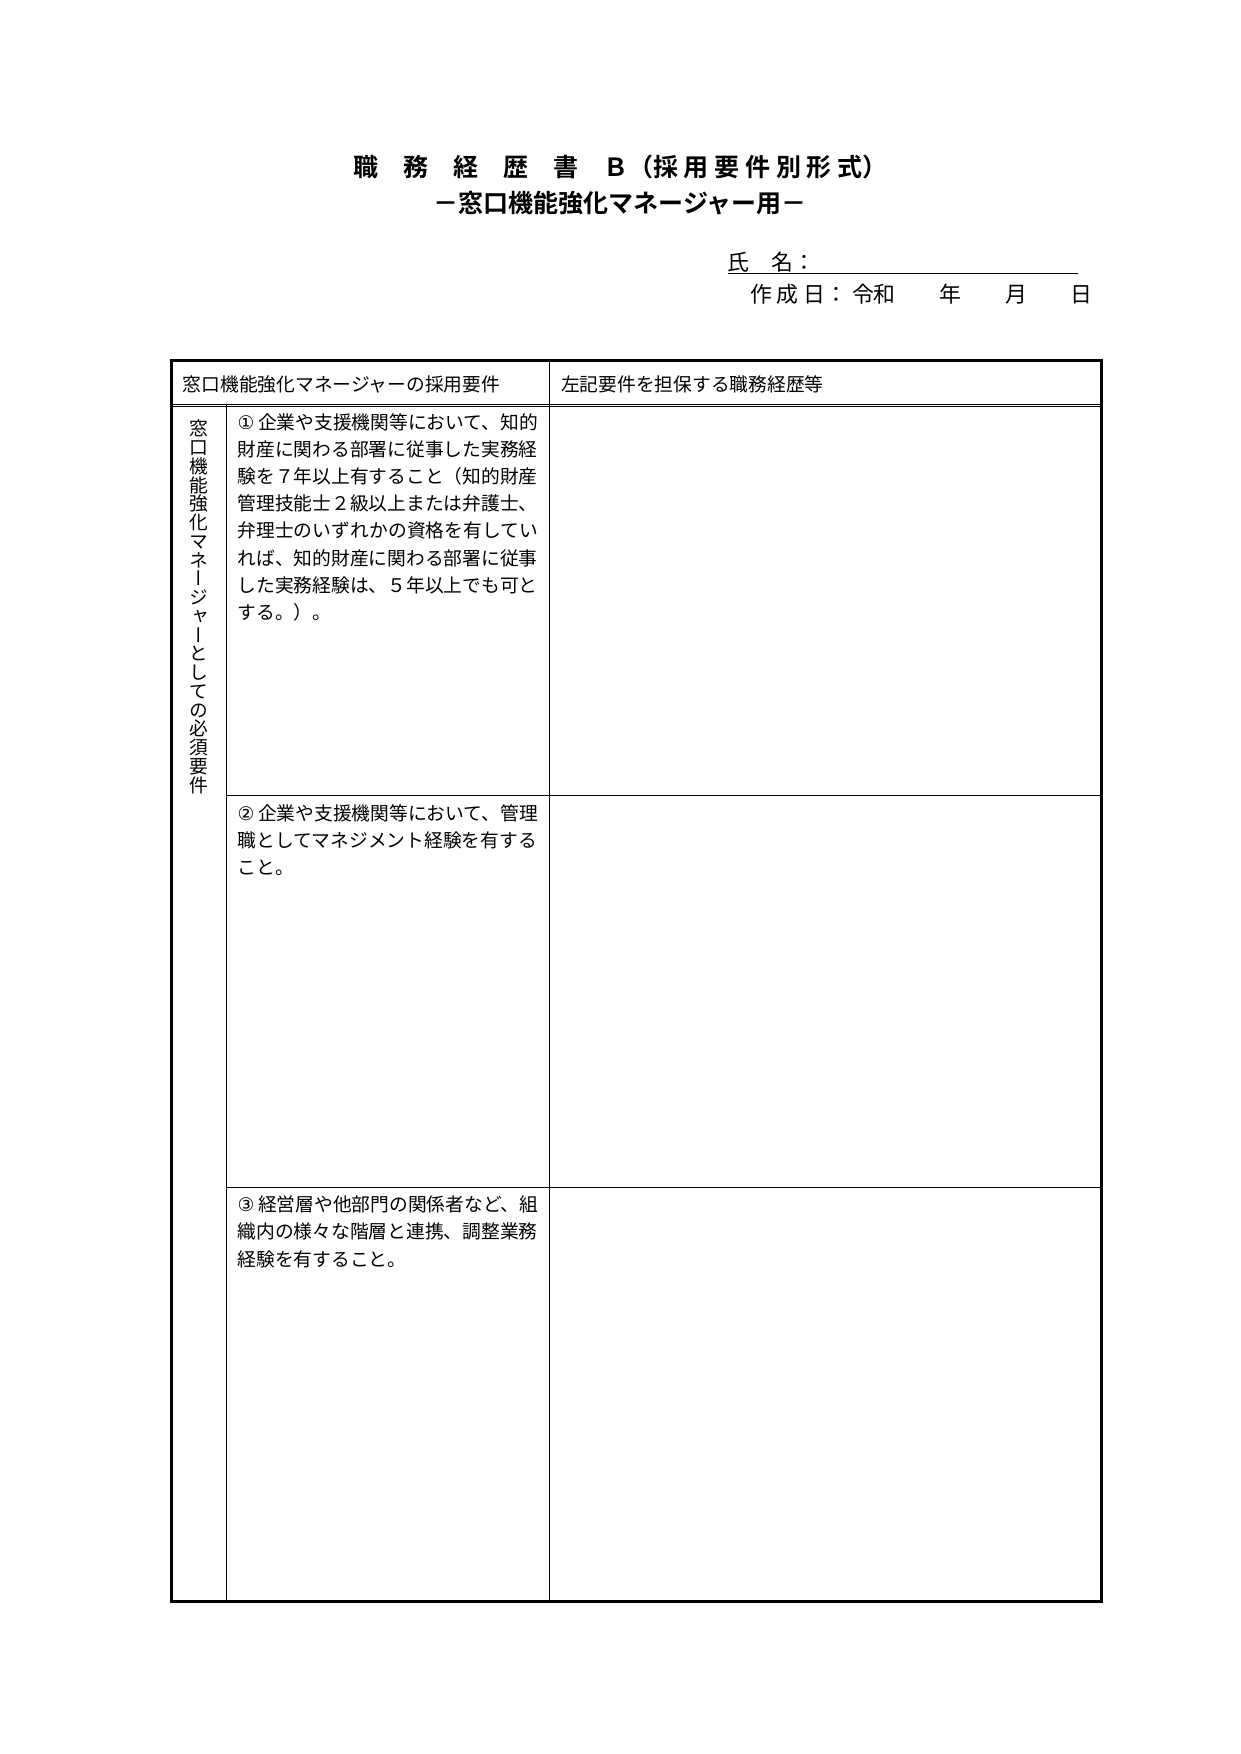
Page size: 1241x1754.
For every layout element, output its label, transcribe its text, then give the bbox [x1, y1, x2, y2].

text 職 務 経 歴 書 Ｂ（採 用 要 件 別 形 式） [148, 148, 1092, 184]
table_cell [550, 796, 1100, 1187]
text －窓口機能強化マネージャー用－ [148, 184, 1092, 220]
table_cell [550, 407, 1100, 795]
table_cell ③経営層や他部門の関係者など、組織内の様々な階層と連携、調整業務経験を有すること。 [227, 1188, 549, 1599]
table_cell ②企業や支援機関等において、管理職としてマネジメント経験を有すること。 [227, 796, 549, 1187]
table_cell [550, 1188, 1100, 1599]
text 氏 名： [727, 245, 1092, 277]
table_header 窓口機能強化マネージャーの採用要件 [173, 362, 549, 404]
table_header 左記要件を担保する職務経歴等 [550, 362, 1100, 404]
text 作 成 日： 令和 年 月 日 [727, 277, 1092, 309]
table_cell 窓口機能強化マネージャーとしての必須要件 [173, 407, 226, 1599]
table_cell ①企業や支援機関等において、知的財産に関わる部署に従事した実務経験を７年以上有すること（知的財産管理技能士２級以上または弁護士、弁理士のいずれかの資格を有していれば、知的財産に関わる部署に従事した実務経験は、５年以上でも可とする。）。 [227, 407, 549, 795]
